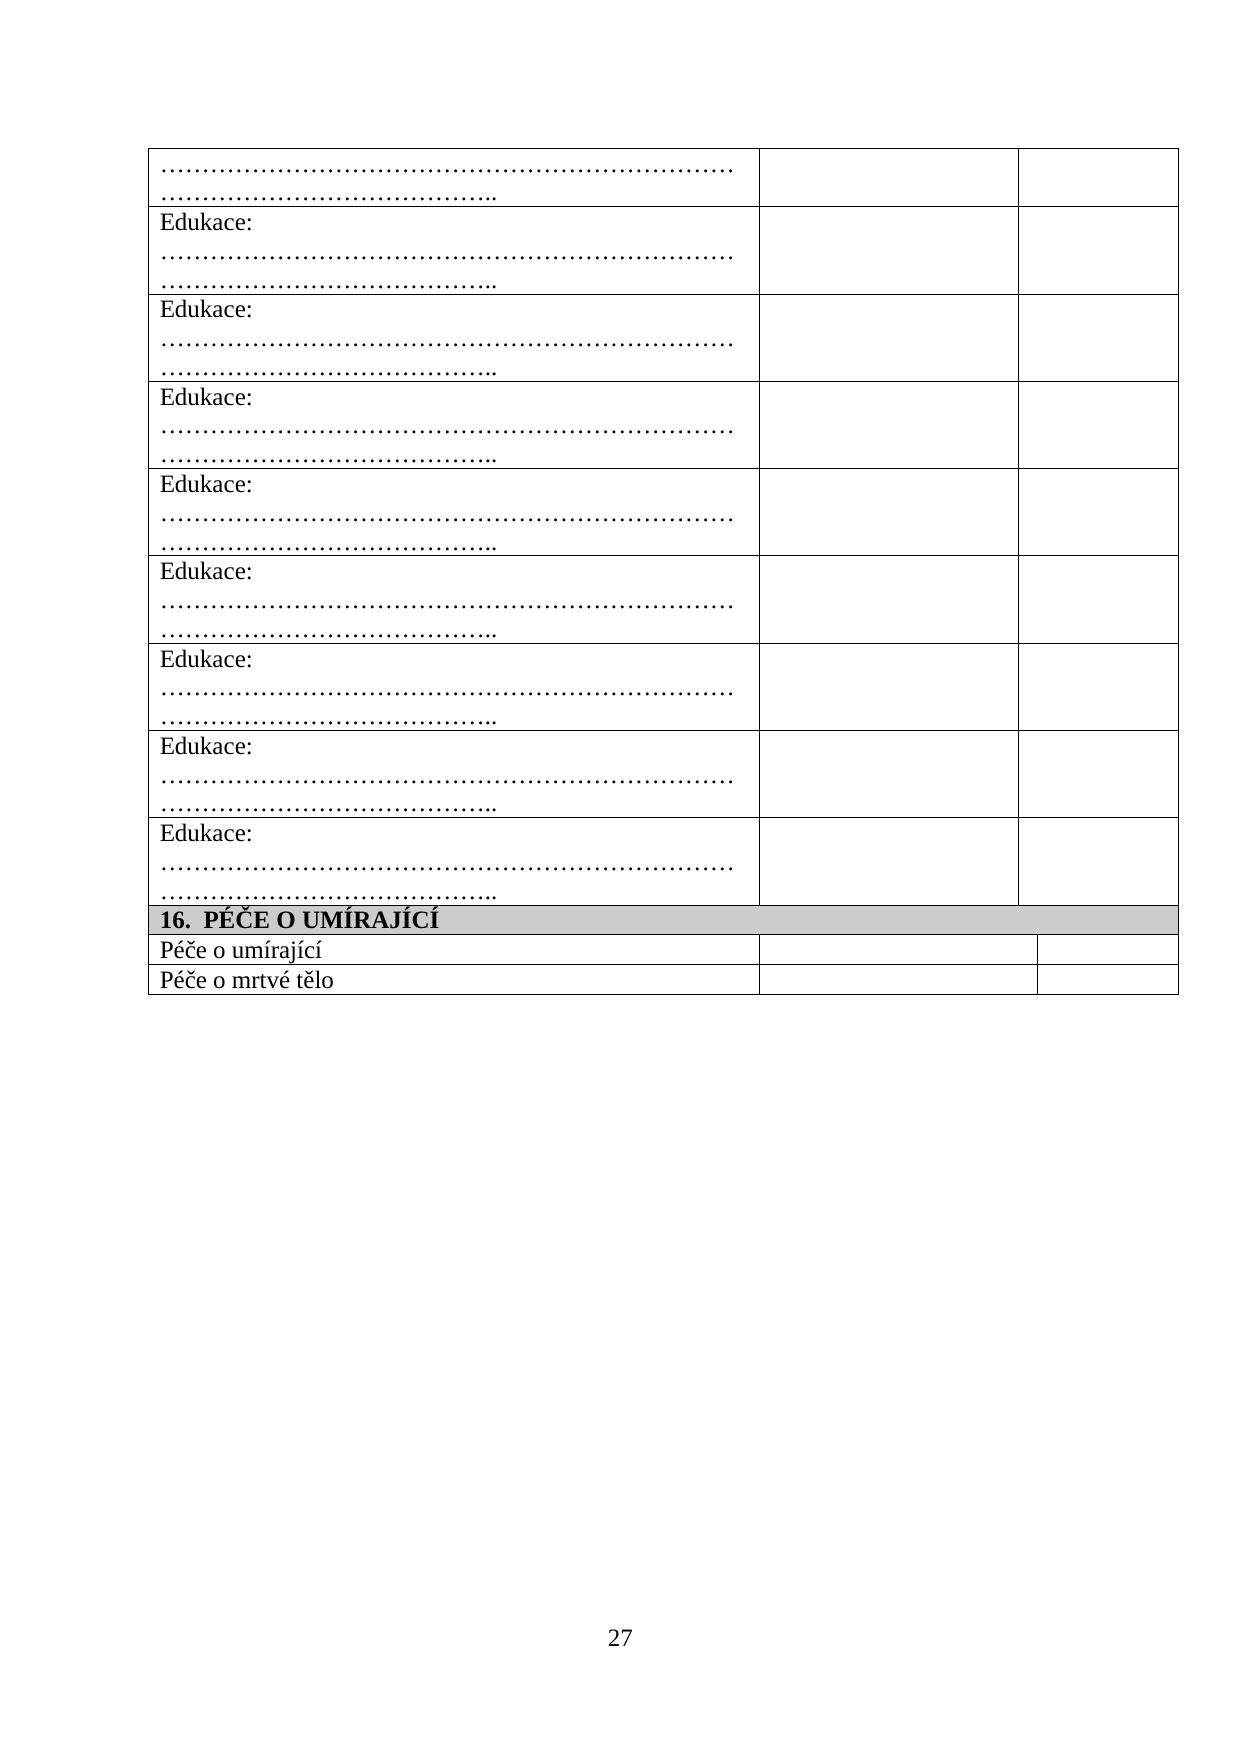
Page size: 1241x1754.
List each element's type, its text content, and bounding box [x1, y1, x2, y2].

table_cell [149, 207, 759, 293]
table_cell [1019, 556, 1178, 643]
table_cell [760, 731, 1018, 817]
table_cell [760, 295, 1018, 381]
table_cell [1019, 295, 1178, 381]
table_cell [149, 295, 759, 381]
table_cell [760, 207, 1018, 293]
table_cell [1019, 207, 1178, 293]
table_cell Edukace:……………………………………………………………………………………………….. [149, 818, 759, 904]
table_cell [149, 149, 759, 206]
table_cell [1019, 469, 1178, 555]
table_cell [760, 965, 1037, 994]
table_cell [1019, 149, 1178, 206]
table_cell Edukace:……………………………………………………………………………………………….. [149, 731, 759, 817]
table_cell [1019, 731, 1178, 817]
table_cell [1038, 965, 1178, 994]
table_cell Edukace:……………………………………………………………………………………………….. [149, 469, 759, 555]
table_cell [1019, 644, 1178, 730]
table_cell Péče o umírající [149, 935, 759, 964]
table_cell [760, 469, 1018, 555]
table_cell [760, 935, 1037, 964]
table_cell [760, 382, 1018, 468]
table_cell [1038, 935, 1178, 964]
table_cell 16. PÉČE O UMÍRAJÍCÍ [149, 906, 1178, 934]
table_cell Edukace:……………………………………………………………………………………………….. [149, 556, 759, 643]
table_cell [760, 556, 1018, 643]
table_cell [760, 818, 1018, 904]
table_cell [1019, 382, 1178, 468]
table_cell Péče o mrtvé tělo [149, 965, 759, 994]
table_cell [149, 382, 759, 468]
table_cell [1019, 818, 1178, 904]
table_cell [760, 149, 1018, 206]
table_cell Edukace:……………………………………………………………………………………………….. [149, 644, 759, 730]
table_cell [760, 644, 1018, 730]
